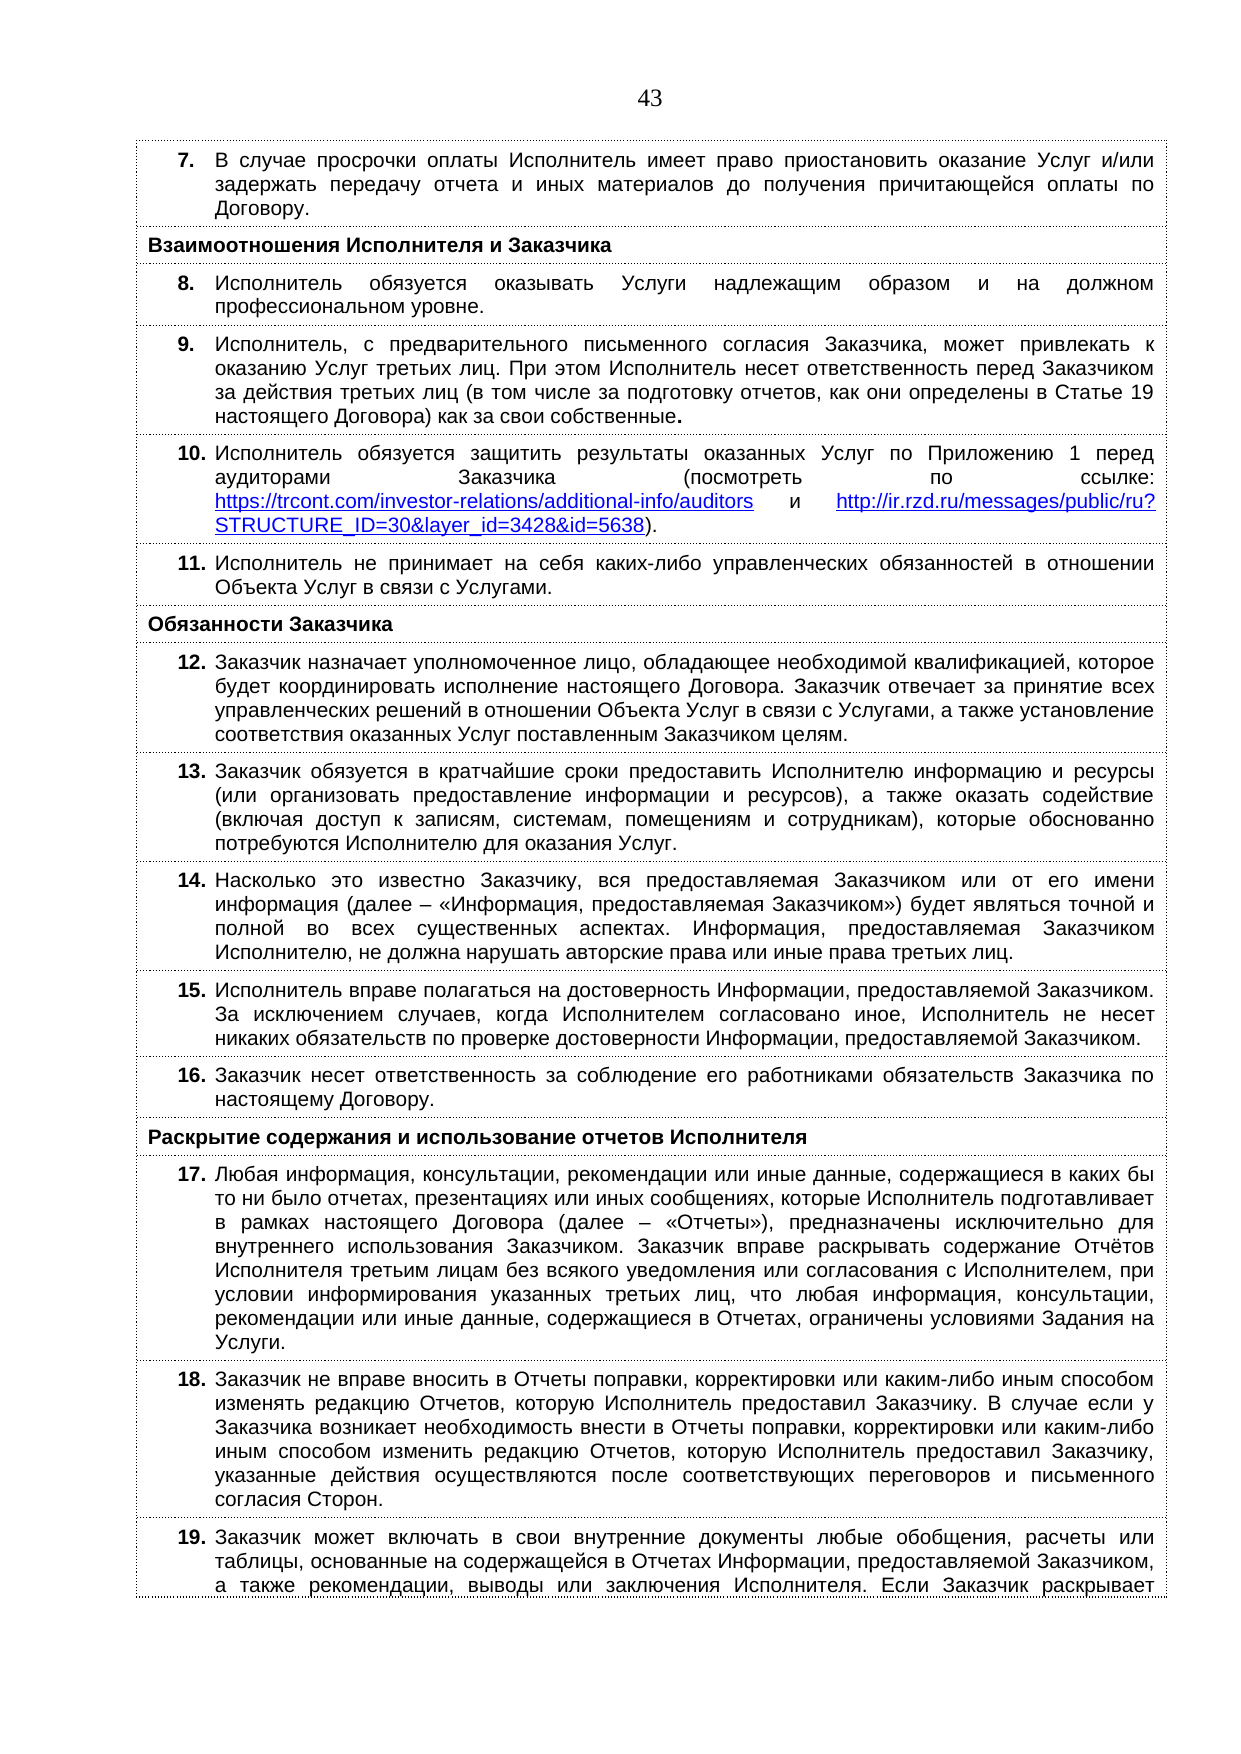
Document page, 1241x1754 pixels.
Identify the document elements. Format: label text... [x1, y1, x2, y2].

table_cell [136, 1517, 1167, 1596]
table_cell Любая информация, консультации, рекомендации или иные данные, содержащиеся в каких бы то ни было отчетах, презентациях или иных сообщениях, которые Исполнитель подготавливает в рамках настоящего Договора (далее – «Отчеты»), предназначены исключительно для внутреннего использования Заказчиком. Заказчик вправе раскрывать содержание Отчётов Исполнителя третьим лицам без всякого уведомления или согласования с Исполнителем, при условии информирования указанных третьих лиц, что любая информация, консультации, рекомендации или иные данные, содержащиеся в Отчетах, ограничены условиями Задания на Услуги. [136, 1155, 1167, 1360]
table_cell Исполнитель обязуется защитить результаты оказанных Услуг по Приложению 1 перед аудиторами Заказчика (посмотреть по ссылке: https://trcont.com/investor-relations/additional-info/auditors и http://ir.rzd.ru/messages/public/ru?STRUCTURE_ID=30&layer_id=3428&id=5638). [136, 434, 1167, 543]
table_cell Исполнитель, с предварительного письменного согласия Заказчика, может привлекать к оказанию Услуг третьих лиц. При этом Исполнитель несет ответственность перед Заказчиком за действия третьих лиц (в том числе за подготовку отчетов, как они определены в Статье 19 настоящего Договора) как за свои собственные. [136, 325, 1167, 434]
table_cell В случае просрочки оплаты Исполнитель имеет право приостановить оказание Услуг и/или задержать передачу отчета и иных материалов до получения причитающейся оплаты по Договору. [136, 140, 1167, 226]
table_cell Заказчик несет ответственность за соблюдение его работниками обязательств Заказчика по настоящему Договору. [136, 1056, 1167, 1117]
table_cell Обязанности Заказчика [136, 605, 1167, 642]
table_cell Исполнитель обязуется оказывать Услуги надлежащим образом и на должном профессиональном уровне. [136, 263, 1167, 324]
table_cell Заказчик не вправе вносить в Отчеты поправки, корректировки или каким-либо иным способом изменять редакцию Отчетов, которую Исполнитель предоставил Заказчику. В случае если у Заказчика возникает необходимость внести в Отчеты поправки, корректировки или каким-либо иным способом изменить редакцию Отчетов, которую Исполнитель предоставил Заказчику, указанные действия осуществляются после соответствующих переговоров и письменного согласия Сторон. [136, 1360, 1167, 1517]
table_cell Насколько это известно Заказчику, вся предоставляемая Заказчиком или от его имени информация (далее – «Информация, предоставляемая Заказчиком») будет являться точной и полной во всех существенных аспектах. Информация, предоставляемая Заказчиком Исполнителю, не должна нарушать авторские права или иные права третьих лиц. [136, 861, 1167, 970]
table_cell Заказчик назначает уполномоченное лицо, обладающее необходимой квалификацией, которое будет координировать исполнение настоящего Договора. Заказчик отвечает за принятие всех управленческих решений в отношении Объекта Услуг в связи с Услугами, а также установление соответствия оказанных Услуг поставленным Заказчиком целям. [136, 642, 1167, 752]
table_cell Взаимоотношения Исполнителя и Заказчика [136, 226, 1167, 263]
table_cell Исполнитель не принимает на себя каких-либо управленческих обязанностей в отношении Объекта Услуг в связи с Услугами. [136, 543, 1167, 605]
table_cell Исполнитель вправе полагаться на достоверность Информации, предоставляемой Заказчиком. За исключением случаев, когда Исполнителем согласовано иное, Исполнитель не несет никаких обязательств по проверке достоверности Информации, предоставляемой Заказчиком. [136, 970, 1167, 1056]
table_cell Раскрытие содержания и использование отчетов Исполнителя [136, 1117, 1167, 1155]
table_cell Заказчик обязуется в кратчайшие сроки предоставить Исполнителю информацию и ресурсы (или организовать предоставление информации и ресурсов), а также оказать содействие (включая доступ к записям, системам, помещениям и сотрудникам), которые обоснованно потребуются Исполнителю для оказания Услуг. [136, 752, 1167, 861]
